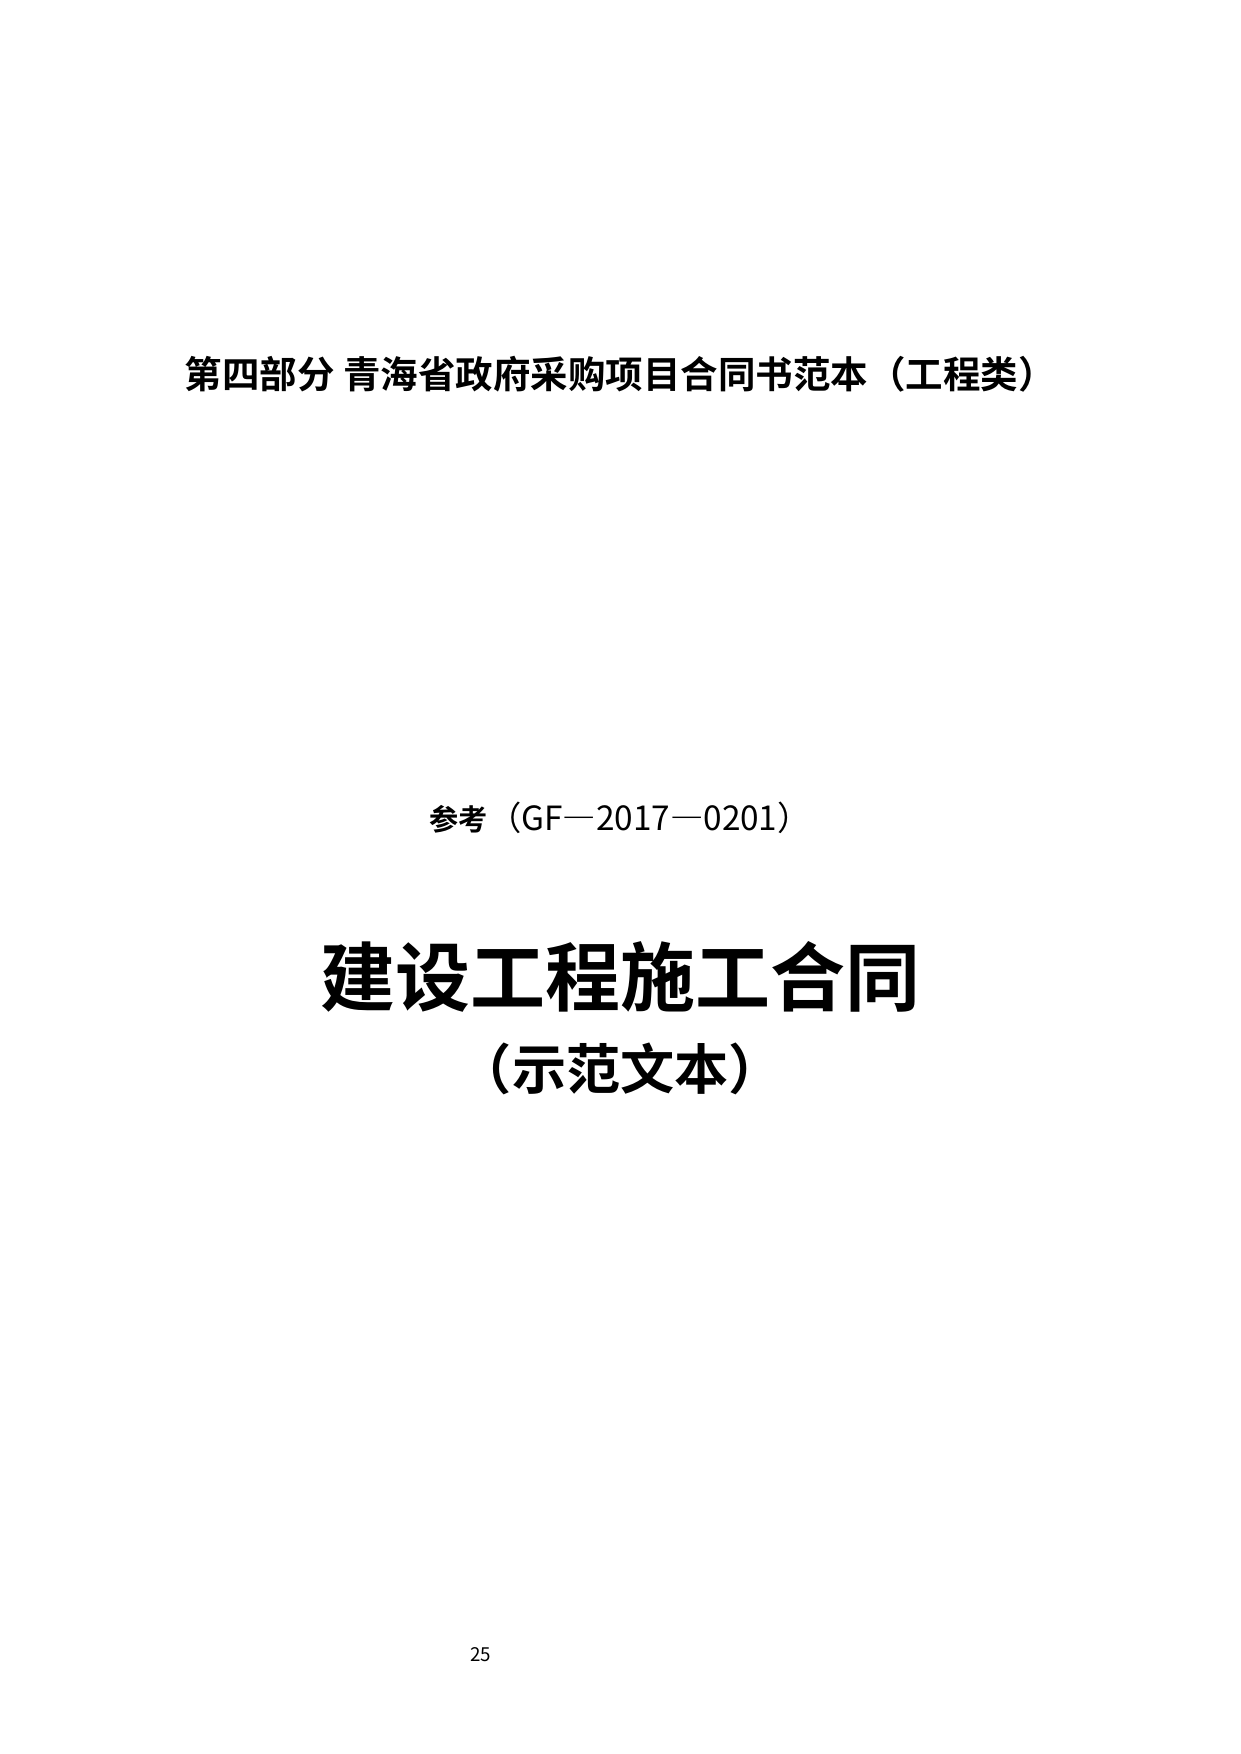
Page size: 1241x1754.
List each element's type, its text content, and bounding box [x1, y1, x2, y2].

text 参考（GF—2017—0201） [148, 791, 1093, 840]
text 建设工程施工合同 [148, 918, 1093, 1027]
subtitle 第四部分 青海省政府采购项目合同书范本（工程类） [148, 345, 1093, 400]
text （示范文本） [148, 1027, 1093, 1105]
